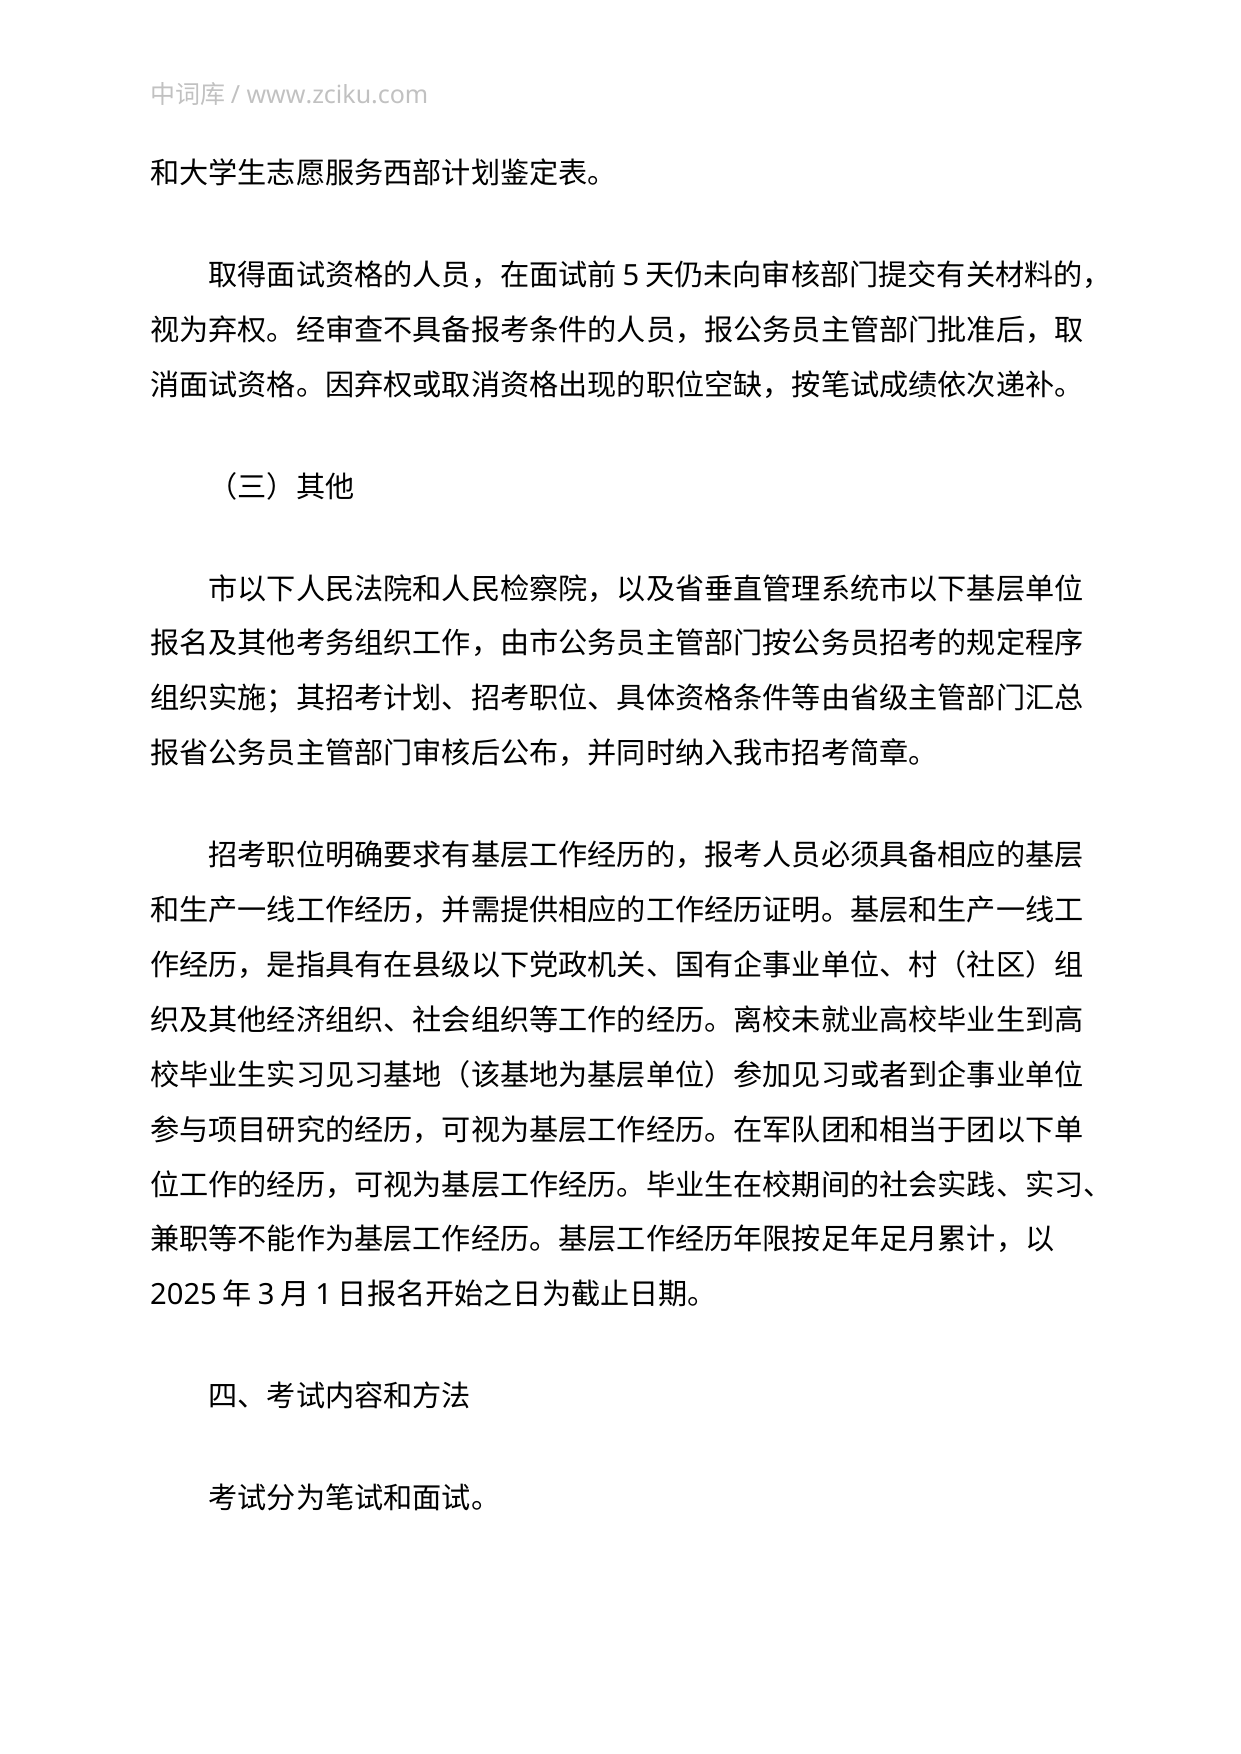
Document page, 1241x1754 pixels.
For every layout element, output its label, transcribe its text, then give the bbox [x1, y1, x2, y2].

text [150, 150, 1090, 192]
text 市以下人民法院和人民检察院，以及省垂直管理系统市以下基层单位报名及其他考务组织工作，由市公务员主管部门按公务员招考的规定程序组织实施；其招考计划、招考职位、具体资格条件等由省级主管部门汇总报省公务员主管部门审核后公布，并同时纳入我市招考简章。 [150, 565, 1090, 772]
text 取得面试资格的人员，在面试前5天仍未向审核部门提交有关材料的，视为弃权。经审查不具备报考条件的人员，报公务员主管部门批准后，取消面试资格。因弃权或取消资格出现的职位空缺，按笔试成绩依次递补。 [150, 252, 1090, 404]
text 招考职位明确要求有基层工作经历的，报考人员必须具备相应的基层和生产一线工作经历，并需提供相应的工作经历证明。基层和生产一线工作经历，是指具有在县级以下党政机关、国有企事业单位、村（社区）组织及其他经济组织、社会组织等工作的经历。离校未就业高校毕业生到高校毕业生实习见习基地（该基地为基层单位）参加见习或者到企事业单位参与项目研究的经历，可视为基层工作经历。在军队团和相当于团以下单位工作的经历，可视为基层工作经历。毕业生在校期间的社会实践、实习、兼职等不能作为基层工作经历。基层工作经历年限按足年足月累计，以2025年3月1日报名开始之日为截止日期。 [150, 832, 1090, 1313]
text 四、考试内容和方法 [150, 1373, 1090, 1415]
text （三）其他 [150, 463, 1090, 506]
text 考试分为笔试和面试。 [150, 1474, 1090, 1517]
